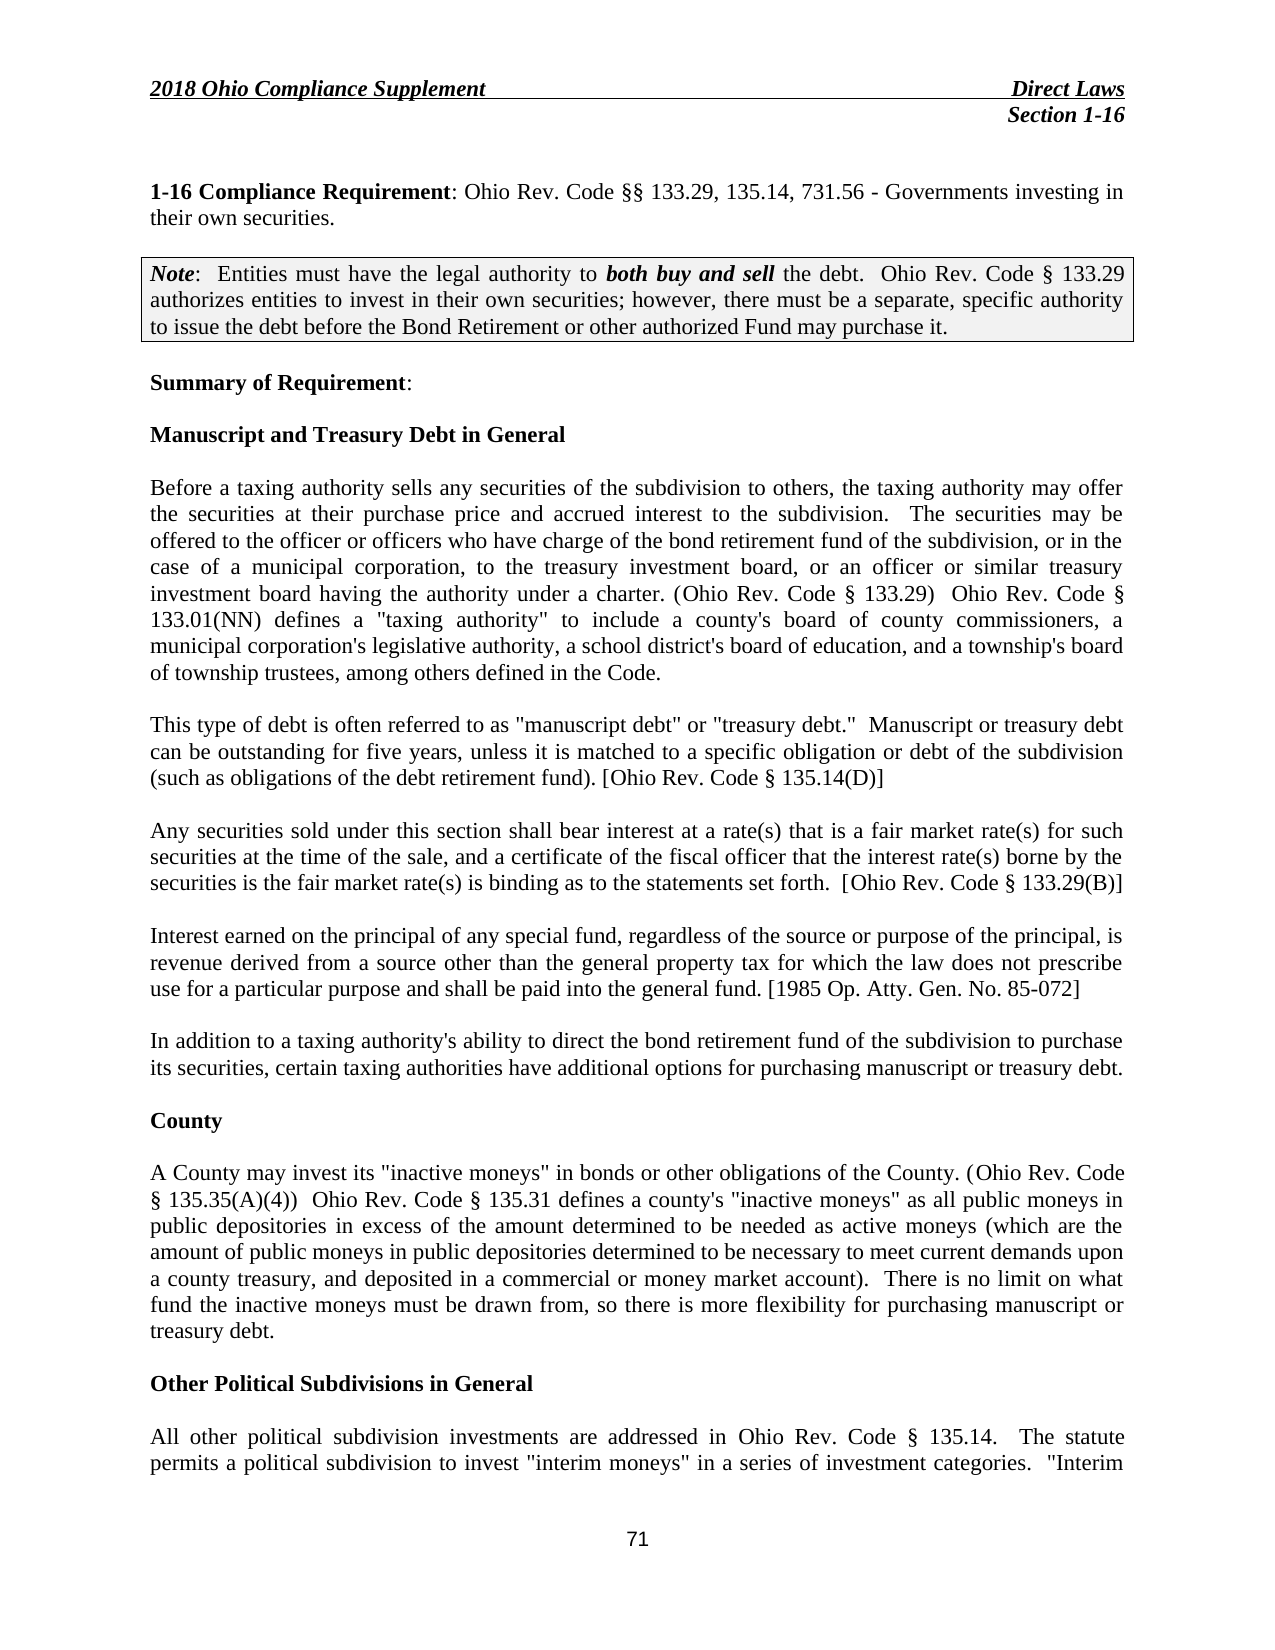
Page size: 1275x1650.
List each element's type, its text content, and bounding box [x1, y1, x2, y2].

text Note: Entities must have the legal authority to both buy and sell the debt. Ohio Rev. Code § 133.29 authorizes entities to invest in their own securities; however, there must be a separate, specific authority to issue the debt before the Bond Retirement or other authorized Fund may purchase it. [142, 258, 1133, 341]
text In addition to a taxing authority's ability to direct the bond retirement fund of the subdivision to purchase its securities, certain taxing authorities have additional options for purchasing manuscript or treasury debt. [150, 1028, 1125, 1080]
text A County may invest its "inactive moneys" in bonds or other obligations of the County. (Ohio Rev. Code § 135.35(A)(4)) Ohio Rev. Code § 135.31 defines a county's "inactive moneys" as all public moneys in public depositories in excess of the amount determined to be needed as active moneys (which are the amount of public moneys in public depositories determined to be necessary to meet current demands upon a county treasury, and deposited in a commercial or money market account). There is no limit on what fund the inactive moneys must be drawn from, so there is more flexibility for purchasing manuscript or treasury debt. [150, 1159, 1125, 1344]
text Summary of Requirement: [150, 369, 1125, 395]
text Any securities sold under this section shall bear interest at a rate(s) that is a fair market rate(s) for such securities at the time of the sale, and a certificate of the fiscal officer that the interest rate(s) borne by the securities is the fair market rate(s) is binding as to the statements set forth. [Ohio Rev. Code § 133.29(B)] [150, 817, 1125, 896]
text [150, 1423, 1125, 1476]
text County [150, 1107, 1125, 1133]
text Manuscript and Treasury Debt in General [150, 421, 1125, 448]
text Interest earned on the principal of any special fund, regardless of the source or purpose of the principal, is revenue derived from a source other than the general property tax for which the law does not prescribe use for a particular purpose and shall be paid into the general fund. [1985 Op. Atty. Gen. No. 85-072] [150, 922, 1125, 1001]
text Before a taxing authority sells any securities of the subdivision to others, the taxing authority may offer the securities at their purchase price and accrued interest to the subdivision. The securities may be offered to the officer or officers who have charge of the bond retirement fund of the subdivision, or in the case of a municipal corporation, to the treasury investment board, or an officer or similar treasury investment board having the authority under a charter. (Ohio Rev. Code § 133.29) Ohio Rev. Code § 133.01(NN) defines a "taxing authority" to include a county's board of county commissioners, a municipal corporation's legislative authority, a school district's board of education, and a township's board of township trustees, among others defined in the Code. [150, 474, 1125, 685]
text This type of debt is often referred to as "manuscript debt" or "treasury debt." Manuscript or treasury debt can be outstanding for five years, unless it is matched to a specific obligation or debt of the subdivision (such as obligations of the debt retirement fund). [Ohio Rev. Code § 135.14(D)] [150, 711, 1125, 790]
subtitle 1-16 Compliance Requirement: Ohio Rev. Code §§ 133.29, 135.14, 731.56 - Governments investing in their own securities. [150, 178, 1125, 231]
text Other Political Subdivisions in General [150, 1370, 1125, 1397]
